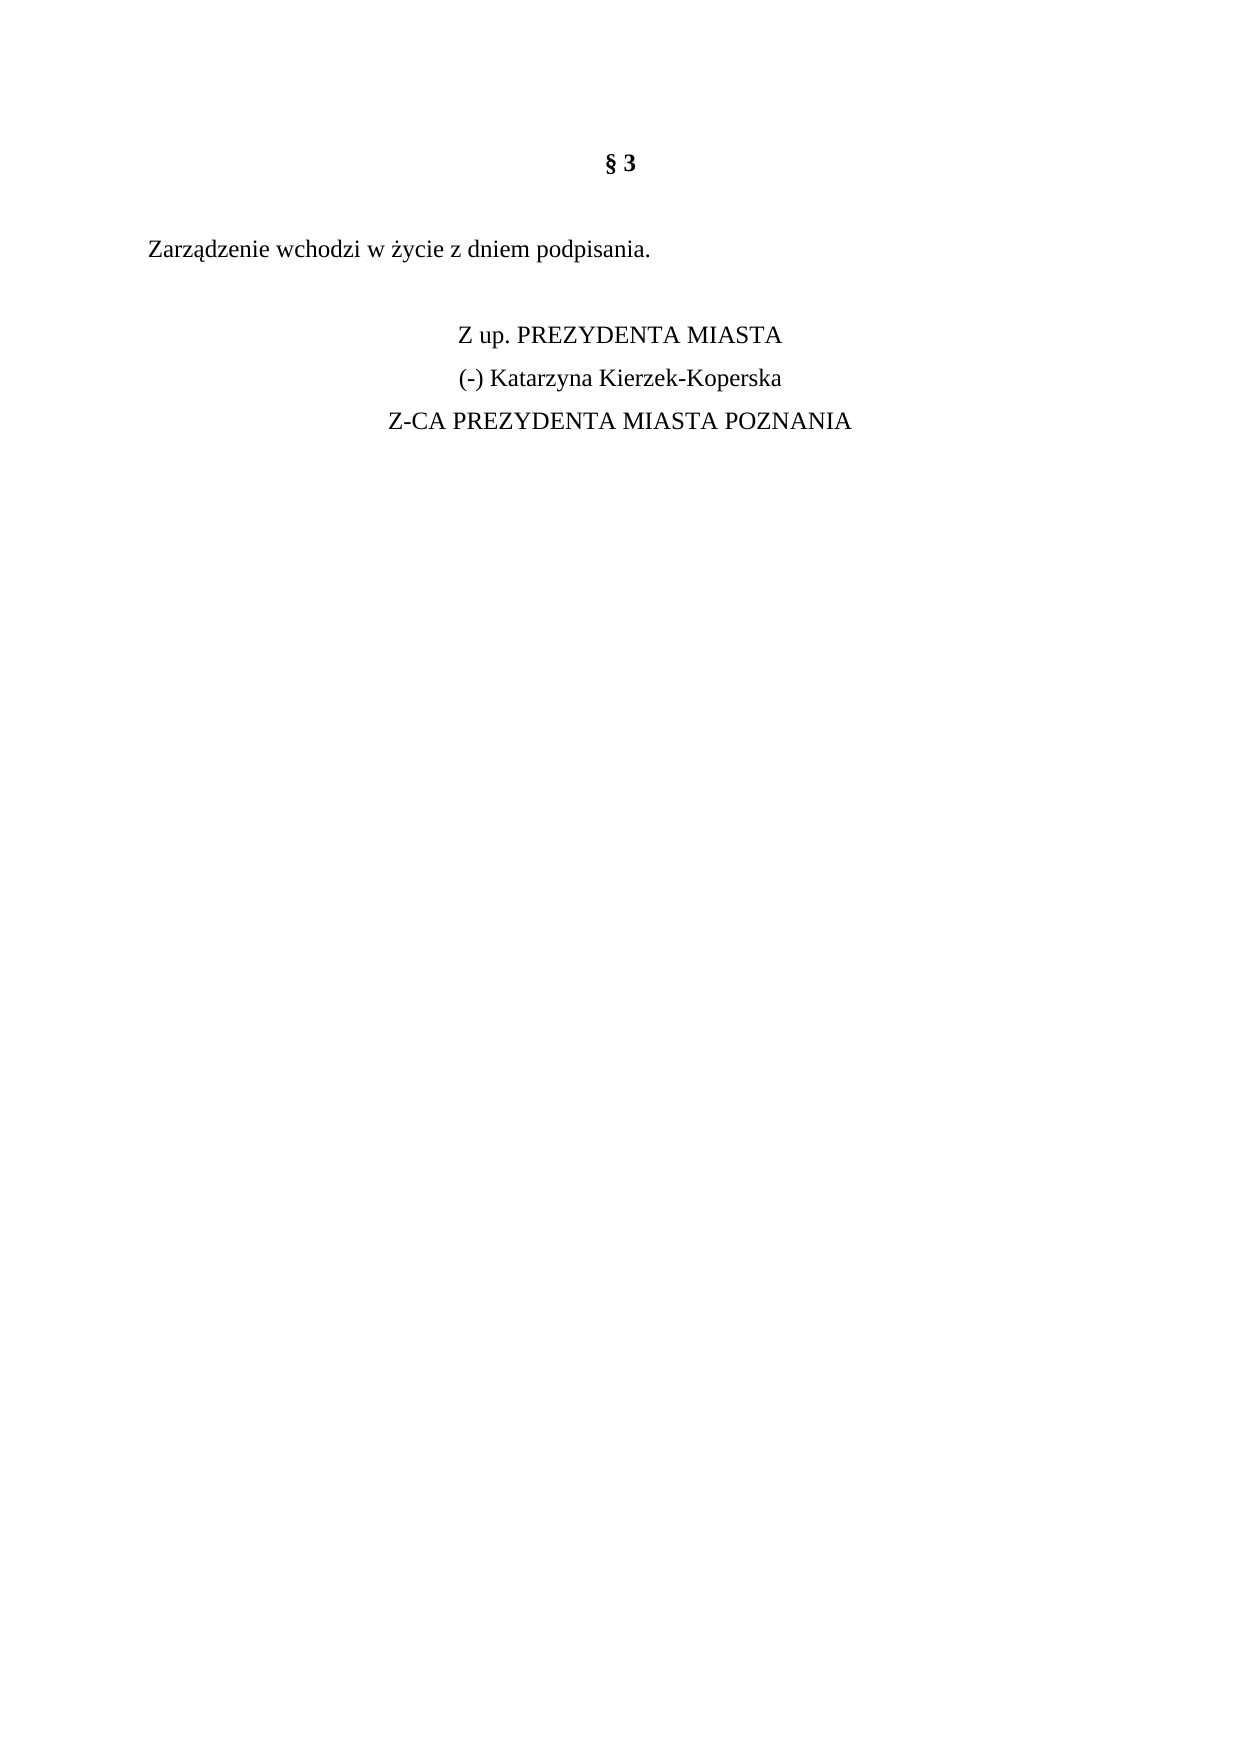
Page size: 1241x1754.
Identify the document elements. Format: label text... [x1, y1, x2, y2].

text Z up. PREZYDENTA MIASTA [148, 320, 1093, 349]
text Zarządzenie wchodzi w życie z dniem podpisania. [148, 234, 1093, 263]
text (-) Katarzyna Kierzek-Koperska [148, 363, 1093, 392]
text § 3 [148, 148, 1093, 176]
text Z-CA PREZYDENTA MIASTA POZNANIA [148, 406, 1093, 435]
